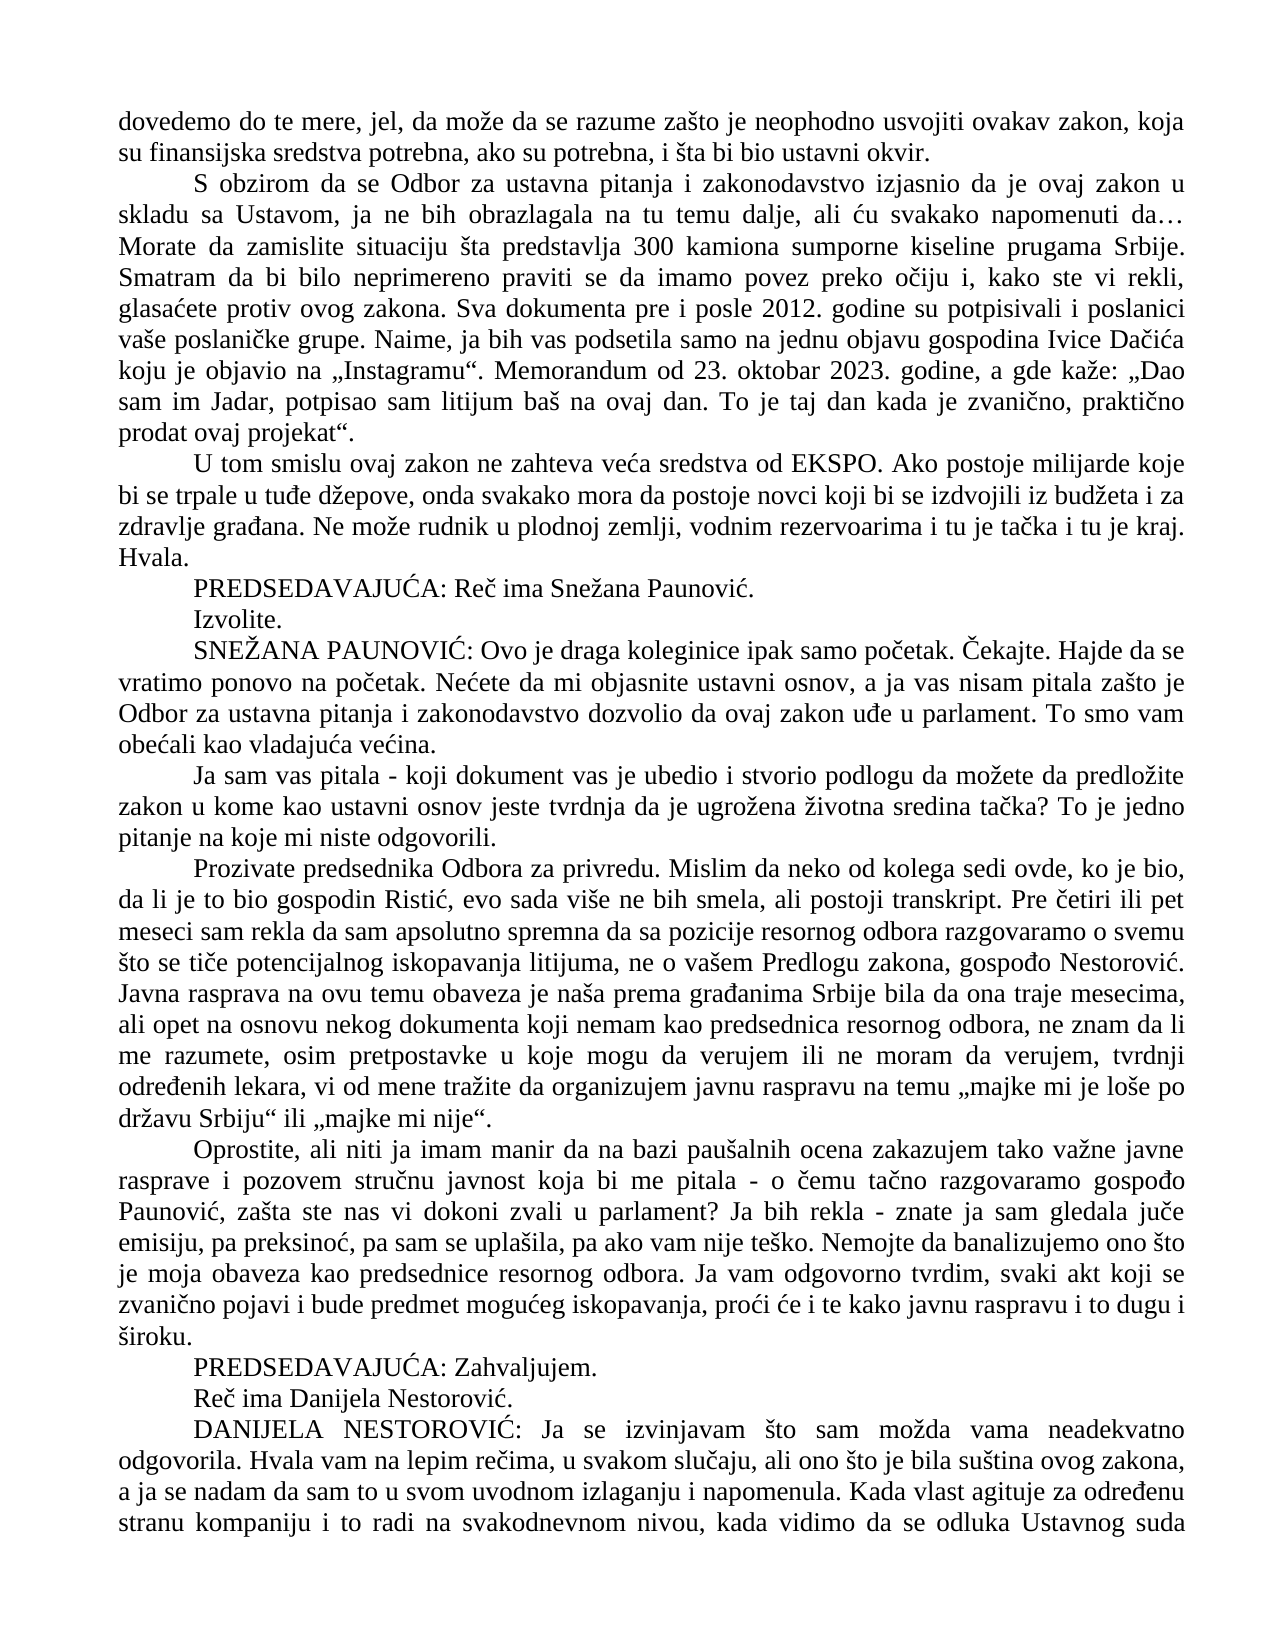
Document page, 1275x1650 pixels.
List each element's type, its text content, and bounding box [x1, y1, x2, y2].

text PREDSEDAVAJUĆA: Zahvaljujem. [118, 1351, 1186, 1382]
text SNEŽANA PAUNOVIĆ: Ovo je draga koleginice ipak samo početak. Čekajte. Hajde da se vratimo ponovo na početak. Nećete da mi objasnite ustavni osnov, a ja vas nisam pitala zašto je Odbor za ustavna pitanja i zakonodavstvo dozvolio da ovaj zakon uđe u parlament. To smo vam obećali kao vladajuća većina. [118, 634, 1186, 759]
text S obzirom da se Odbor za ustavna pitanja i zakonodavstvo izjasnio da je ovaj zakon u skladu sa Ustavom, ja ne bih obrazlagala na tu temu dalje, ali ću svakako napomenuti da… Morate da zamislite situaciju šta predstavlja 300 kamiona sumporne kiseline prugama Srbije. Smatram da bi bilo neprimereno praviti se da imamo povez preko očiju i, kako ste vi rekli, glasaćete protiv ovog zakona. Sva dokumenta pre i posle 2012. godine su potpisivali i poslanici vaše poslaničke grupe. Naime, ja bih vas podsetila samo na jednu objavu gospodina Ivice Dačića koju je objavio na „Instagramu“. Memorandum od 23. oktobar 2023. godine, a gde kaže: „Dao sam im Jadar, potpisao sam litijum baš na ovaj dan. To je taj dan kada je zvanično, praktično prodat ovaj projekat“. [118, 167, 1186, 448]
text Prozivate predsednika Odbora za privredu. Mislim da neko od kolega sedi ovde, ko je bio, da li je to bio gospodin Ristić, evo sada više ne bih smela, ali postoji transkript. Pre četiri ili pet meseci sam rekla da sam apsolutno spremna da sa pozicije resornog odbora razgovaramo o svemu što se tiče potencijalnog iskopavanja litijuma, ne o vašem Predlogu zakona, gospođo Nestorović. Javna rasprava na ovu temu obaveza je naša prema građanima Srbije bila da ona traje mesecima, ali opet na osnovu nekog dokumenta koji nemam kao predsednica resornog odbora, ne znam da li me razumete, osim pretpostavke u koje mogu da verujem ili ne moram da verujem, tvrdnji određenih lekara, vi od mene tražite da organizujem javnu raspravu na temu „majke mi je loše po državu Srbiju“ ili „majke mi nije“. [118, 852, 1186, 1133]
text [118, 1413, 1186, 1538]
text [118, 105, 1186, 167]
text Ja sam vas pitala - koji dokument vas je ubedio i stvorio podlogu da možete da predložite zakon u kome kao ustavni osnov jeste tvrdnja da je ugrožena životna sredina tačka? To je jedno pitanje na koje mi niste odgovorili. [118, 759, 1186, 852]
text Reč ima Danijela Nestorović. [118, 1382, 1186, 1413]
text PREDSEDAVAJUĆA: Reč ima Snežana Paunović. [118, 572, 1186, 603]
text Izvolite. [118, 603, 1186, 634]
text U tom smislu ovaj zakon ne zahteva veća sredstva od EKSPO. Ako postoje milijarde koje bi se trpale u tuđe džepove, onda svakako mora da postoje novci koji bi se izdvojili iz budžeta i za zdravlje građana. Ne može rudnik u plodnoj zemlji, vodnim rezervoarima i tu je tačka i tu je kraj. Hvala. [118, 448, 1186, 572]
text Oprostite, ali niti ja imam manir da na bazi paušalnih ocena zakazujem tako važne javne rasprave i pozovem stručnu javnost koja bi me pitala - o čemu tačno razgovaramo gospođo Paunović, zašta ste nas vi dokoni zvali u parlament? Ja bih rekla - znate ja sam gledala juče emisiju, pa preksinoć, pa sam se uplašila, pa ako vam nije teško. Nemojte da banalizujemo ono što je moja obaveza kao predsednice resornog odbora. Ja vam odgovorno tvrdim, svaki akt koji se zvanično pojavi i bude predmet mogućeg iskopavanja, proći će i te kako javnu raspravu i to dugu i široku. [118, 1133, 1186, 1351]
